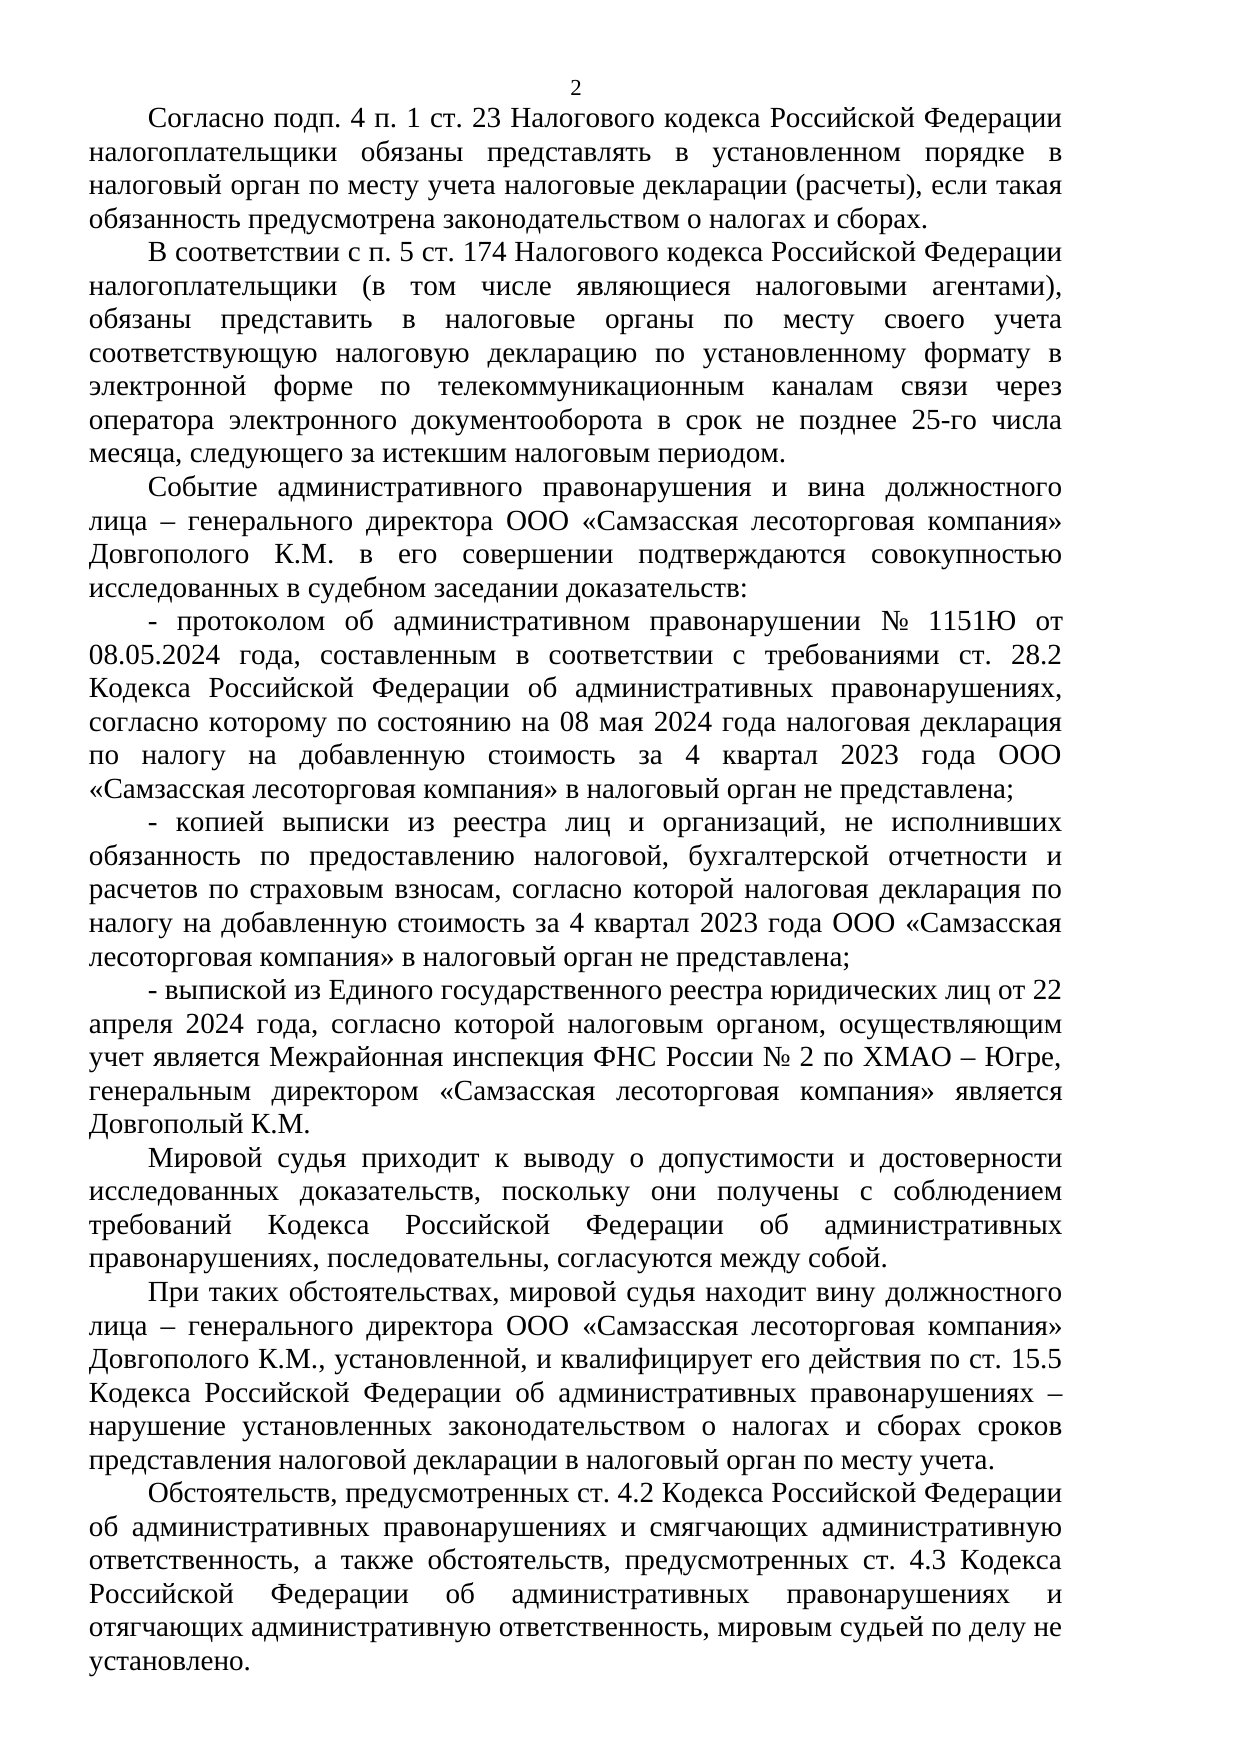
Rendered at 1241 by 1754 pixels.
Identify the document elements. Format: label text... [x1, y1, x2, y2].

text В соответствии с п. 5 ст. 174 Налогового кодекса Российской Федерации налогоплательщики (в том числе являющиеся налоговыми агентами), обязаны представить в налоговые органы по месту своего учета соответствующую налоговую декларацию по установленному формату в электронной форме по телекоммуникационным каналам связи через оператора электронного документооборота в срок не позднее 25-го числа месяца, следующего за истекшим налоговым периодом. [89, 234, 1063, 469]
text Обстоятельств, предусмотренных ст. 4.2 Кодекса Российской Федерации об административных правонарушениях и смягчающих административную ответственность, а также обстоятельств, предусмотренных ст. 4.3 Кодекса Российской Федерации об административных правонарушениях и отягчающих административную ответственность, мировым судьей по делу не установлено. [89, 1475, 1063, 1677]
text Событие административного правонарушения и вина должностного лица – генерального директора ООО «Самзасская лесоторговая компания» Довгополого К.М. в его совершении подтверждаются совокупностью исследованных в судебном заседании доказательств: [89, 469, 1063, 603]
text - протоколом об административном правонарушении № 1151Ю от 08.05.2024 года, составленным в соответствии с требованиями ст. 28.2 Кодекса Российской Федерации об административных правонарушениях, согласно которому по состоянию на 08 мая 2024 года налоговая декларация по налогу на добавленную стоимость за 4 квартал 2023 года ООО «Самзасская лесоторговая компания» в налоговый орган не представлена; [89, 603, 1063, 804]
text При таких обстоятельствах, мировой судья находит вину должностного лица – генерального директора ООО «Самзасская лесоторговая компания» Довгополого К.М., установленной, и квалифицирует его действия по ст. 15.5 Кодекса Российской Федерации об административных правонарушениях – нарушение установленных законодательством о налогах и сборах сроков представления налоговой декларации в налоговый орган по месту учета. [89, 1274, 1063, 1475]
text - выпиской из Единого государственного реестра юридических лиц от 22 апреля 2024 года, согласно которой налоговым органом, осуществляющим учет является Межрайонная инспекция ФНС России № 2 по ХМАО – Югре, генеральным директором «Самзасская лесоторговая компания» является Довгополый К.М. [89, 972, 1063, 1140]
text Согласно подп. 4 п. 1 ст. 23 Налогового кодекса Российской Федерации налогоплательщики обязаны представлять в установленном порядке в налоговый орган по месту учета налоговые декларации (расчеты), если такая обязанность предусмотрена законодательством о налогах и сборах. [89, 100, 1063, 234]
text - копией выписки из реестра лиц и организаций, не исполнивших обязанность по предоставлению налоговой, бухгалтерской отчетности и расчетов по страховым взносам, согласно которой налоговая декларация по налогу на добавленную стоимость за 4 квартал 2023 года ООО «Самзасская лесоторговая компания» в налоговый орган не представлена; [89, 804, 1063, 972]
text Мировой судья приходит к выводу о допустимости и достоверности исследованных доказательств, поскольку они получены с соблюдением требований Кодекса Российской Федерации об административных правонарушениях, последовательны, согласуются между собой. [89, 1140, 1063, 1274]
